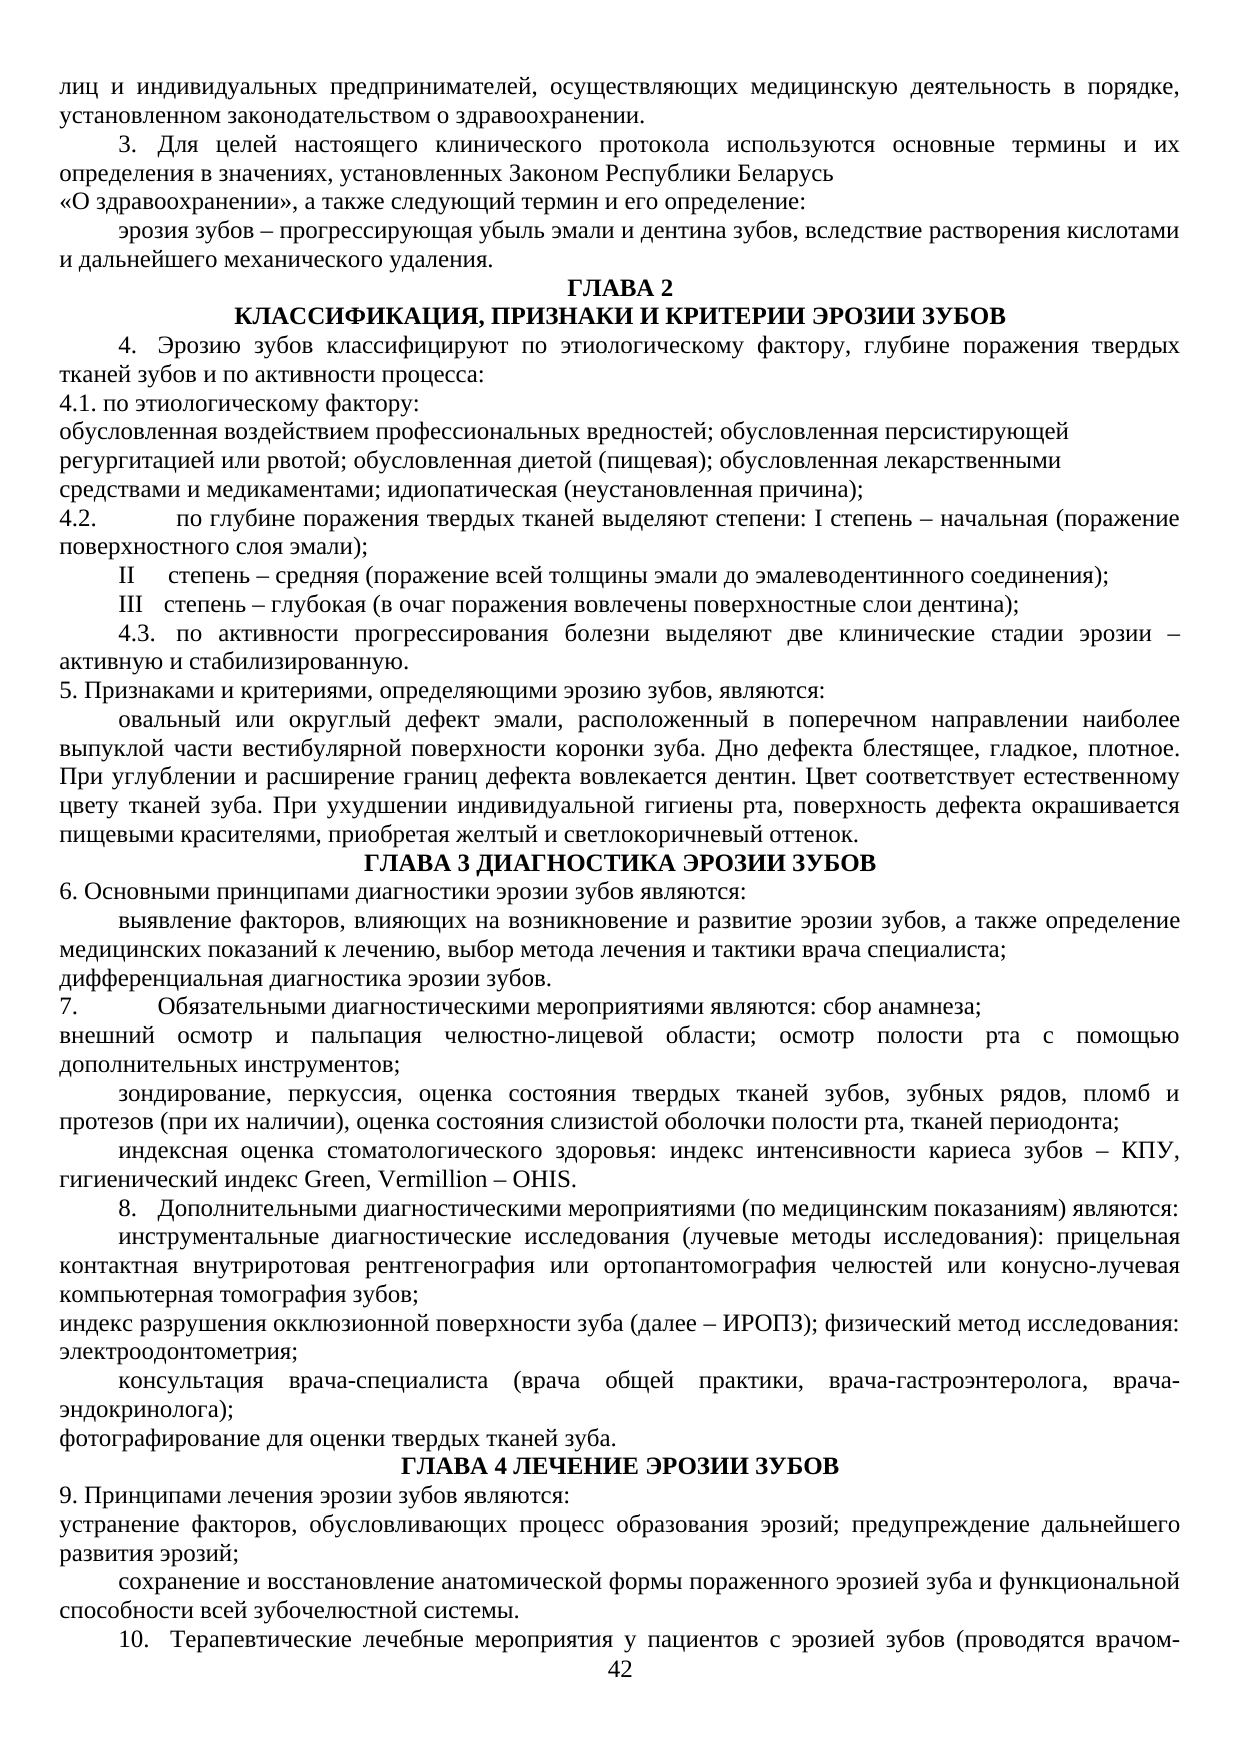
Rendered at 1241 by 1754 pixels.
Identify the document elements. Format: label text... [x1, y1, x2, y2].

list по глубине поражения твердых тканей выделяют степени: I степень – начальная (поражение поверхностного слоя эмали); [59, 503, 1181, 560]
text фотографирование для оценки твердых тканей зуба. [59, 1423, 1181, 1451]
list Для целей настоящего клинического протокола используются основные термины и их определения в значениях, установленных Законом Республики Беларусь [59, 129, 1181, 186]
subtitle ГЛАВА 3 ДИАГНОСТИКА ЭРОЗИИ ЗУБОВ [59, 848, 1181, 876]
list Признаками и критериями, определяющими эрозию зубов, являются: [59, 675, 1181, 704]
list Основными принципами диагностики эрозии зубов являются: [59, 876, 1181, 905]
text индексная оценка стоматологического здоровья: индекс интенсивности кариеса зубов – КПУ, гигиенический индекс Green, Vermillion – OHIS. [59, 1135, 1181, 1193]
list Принципами лечения эрозии зубов являются: [59, 1480, 1181, 1509]
text внешний осмотр и пальпация челюстно-лицевой области; осмотр полости рта с помощью дополнительных инструментов; [59, 1020, 1181, 1078]
text «О здравоохранении», а также следующий термин и его определение: [59, 186, 1181, 215]
list по активности прогрессирования болезни выделяют две клинические стадии эрозии – активную и стабилизированную. [59, 618, 1181, 675]
subtitle ГЛАВА 2 [59, 273, 1181, 301]
text сохранение и восстановление анатомической формы пораженного эрозией зуба и функциональной способности всей зубочелюстной системы. [59, 1566, 1181, 1624]
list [59, 1624, 1181, 1653]
list Дополнительными диагностическими мероприятиями (по медицинским показаниям) являются: [59, 1193, 1181, 1221]
text обусловленная воздействием профессиональных вредностей; обусловленная персистирующей регургитацией или рвотой; обусловленная диетой (пищевая); обусловленная лекарственными средствами и медикаментами; идиопатическая (неустановленная причина); [59, 416, 1181, 503]
text КЛАССИФИКАЦИЯ, ПРИЗНАКИ И КРИТЕРИИ ЭРОЗИИ ЗУБОВ [59, 301, 1181, 330]
list по этиологическому фактору: [59, 388, 1181, 416]
list степень – средняя (поражение всей толщины эмали до эмалеводентинного соединения); [59, 560, 1181, 589]
text инструментальные диагностические исследования (лучевые методы исследования): прицельная контактная внутриротовая рентгенография или ортопантомография челюстей или конусно-лучевая компьютерная томография зубов; [59, 1221, 1181, 1308]
subtitle ГЛАВА 4 ЛЕЧЕНИЕ ЭРОЗИИ ЗУБОВ [59, 1451, 1181, 1480]
text устранение факторов, обусловливающих процесс образования эрозий; предупреждение дальнейшего развития эрозий; [59, 1509, 1181, 1566]
text консультация врача-специалиста (врача общей практики, врача-гастроэнтеролога, врача-эндокринолога); [59, 1365, 1181, 1423]
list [59, 71, 1181, 129]
list степень – глубокая (в очаг поражения вовлечены поверхностные слои дентина); [59, 589, 1181, 618]
text овальный или округлый дефект эмали, расположенный в поперечном направлении наиболее выпуклой части вестибулярной поверхности коронки зуба. Дно дефекта блестящее, гладкое, плотное. При углублении и расширение границ дефекта вовлекается дентин. Цвет соответствует естественному цвету тканей зуба. При ухудшении индивидуальной гигиены рта, поверхность дефекта окрашивается пищевыми красителями, приобретая желтый и светлокоричневый оттенок. [59, 704, 1181, 848]
text эрозия зубов – прогрессирующая убыль эмали и дентина зубов, вследствие растворения кислотами и дальнейшего механического удаления. [59, 215, 1181, 273]
text выявление факторов, влияющих на возникновение и развитие эрозии зубов, а также определение медицинских показаний к лечению, выбор метода лечения и тактики врача специалиста; [59, 905, 1181, 963]
text дифференциальная диагностика эрозии зубов. [59, 963, 1181, 991]
list Обязательными диагностическими мероприятиями являются: сбор анамнеза; [59, 991, 1181, 1020]
list Эрозию зубов классифицируют по этиологическому фактору, глубине поражения твердых тканей зубов и по активности процесса: [59, 330, 1181, 388]
text индекс разрушения окклюзионной поверхности зуба (далее – ИРОПЗ); физический метод исследования: электроодонтометрия; [59, 1308, 1181, 1365]
text зондирование, перкуссия, оценка состояния твердых тканей зубов, зубных рядов, пломб и протезов (при их наличии), оценка состояния слизистой оболочки полости рта, тканей периодонта; [59, 1078, 1181, 1135]
